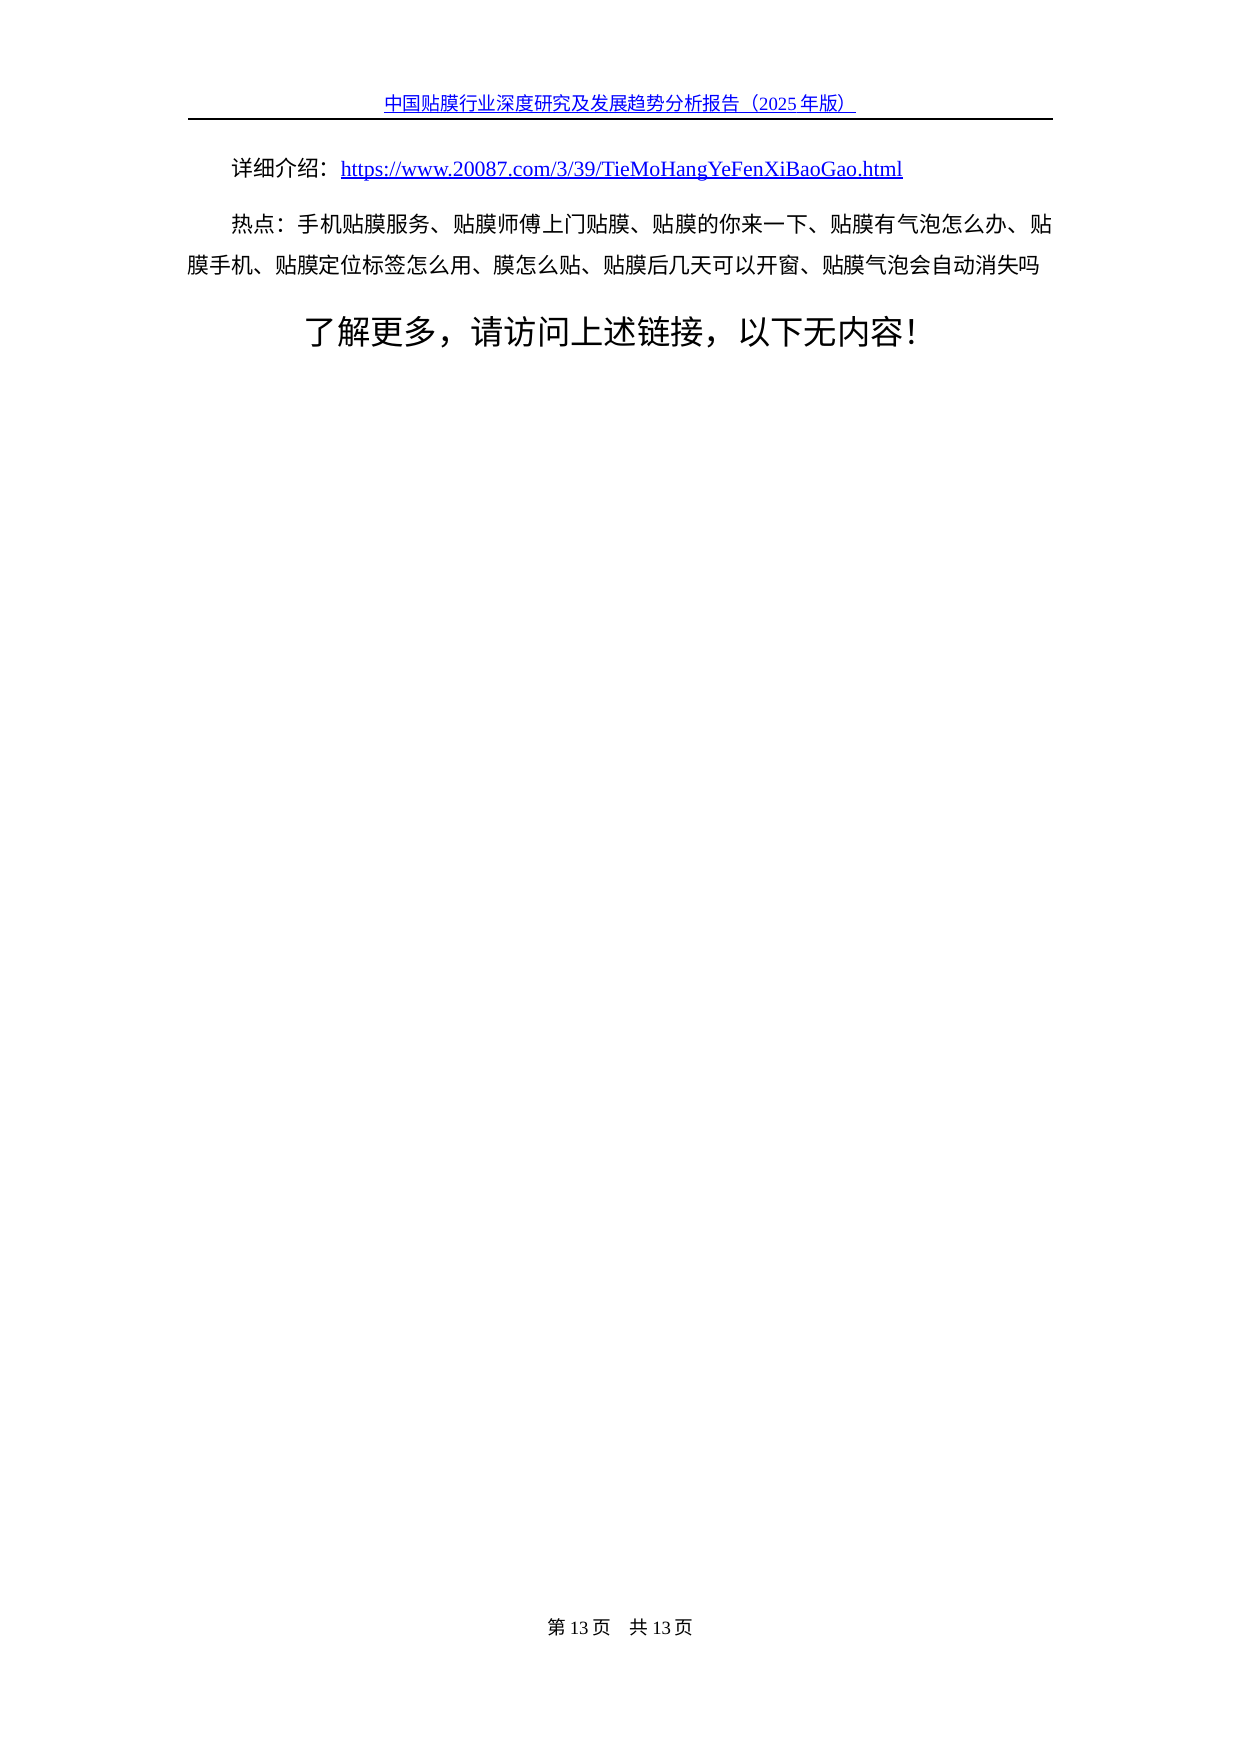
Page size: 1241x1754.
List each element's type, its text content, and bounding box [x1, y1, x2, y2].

text 热点：手机贴膜服务、贴膜师傅上门贴膜、贴膜的你来一下、贴膜有气泡怎么办、贴膜手机、贴膜定位标签怎么用、膜怎么贴、贴膜后几天可以开窗、贴膜气泡会自动消失吗 [187, 207, 1053, 280]
title 了解更多，请访问上述链接，以下无内容！ [187, 298, 1053, 363]
text 详细介绍：https://www.20087.com/3/39/TieMoHangYeFenXiBaoGao.html [187, 150, 1053, 183]
